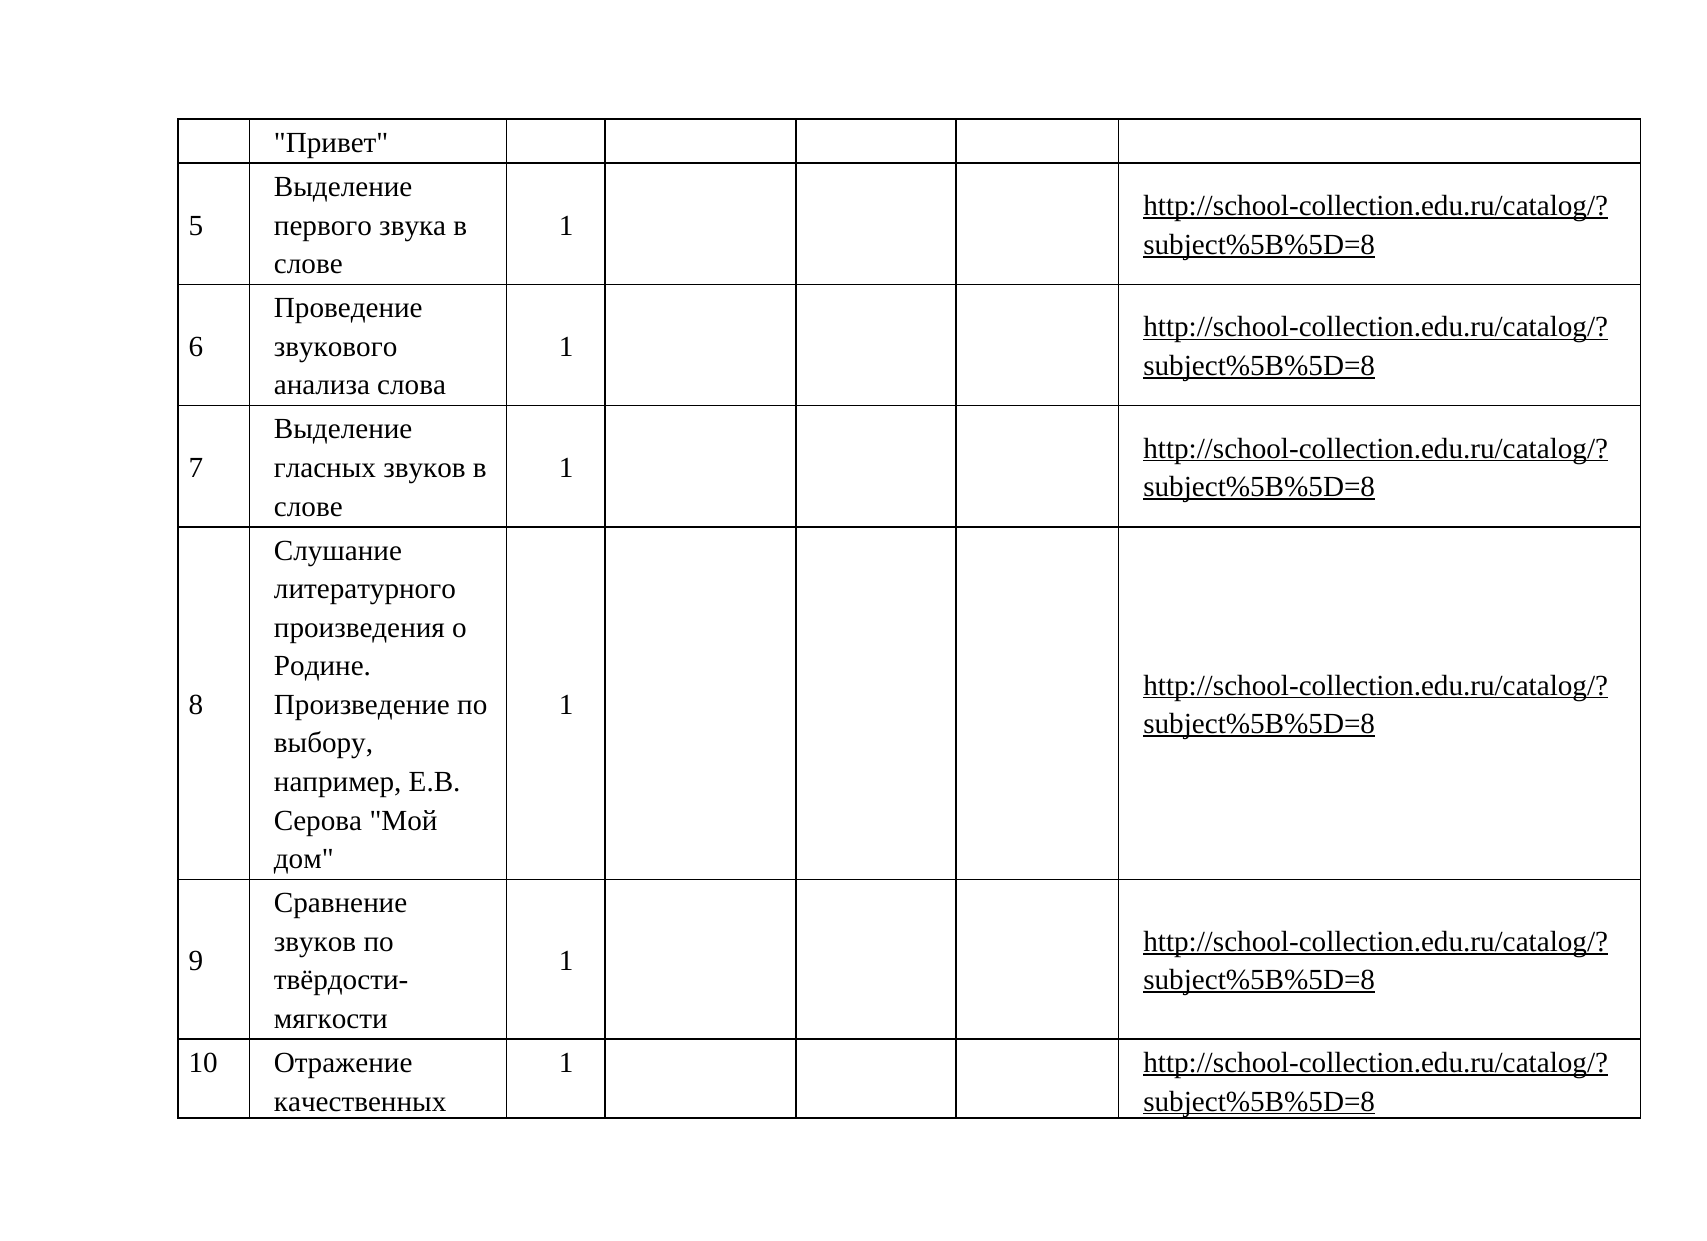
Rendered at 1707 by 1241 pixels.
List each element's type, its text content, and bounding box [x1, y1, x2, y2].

table_cell http://school-collection.edu.ru/catalog/?subject%5B%5D=8 [1119, 528, 1640, 878]
table_cell Выделение гласных звуков в слове [250, 406, 506, 526]
table_cell [957, 120, 1118, 162]
table_cell 1 [507, 120, 604, 162]
table_cell [797, 164, 955, 283]
table_cell http://school-collection.edu.ru/catalog/?subject%5B%5D=8 [1119, 285, 1640, 405]
table_cell 1 [507, 1040, 604, 1117]
table_cell [606, 880, 795, 1038]
table_cell [797, 406, 955, 526]
table_cell 9 [179, 880, 249, 1038]
table_cell [606, 285, 795, 405]
table_cell [797, 528, 955, 878]
table_cell [606, 406, 795, 526]
table_cell [957, 406, 1118, 526]
table_cell 7 [179, 406, 249, 526]
table_cell [606, 120, 795, 162]
table_cell [957, 164, 1118, 283]
table_cell 5 [179, 164, 249, 283]
table_cell Сравнение звуков по твёрдости-мягкости [250, 880, 506, 1038]
table_cell 10 [179, 1040, 249, 1117]
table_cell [1119, 1040, 1640, 1117]
table_cell [957, 880, 1118, 1038]
table_cell [606, 164, 795, 283]
table_cell 1 [507, 528, 604, 878]
table_cell [797, 285, 955, 405]
table_cell Проведение звукового анализа слова [250, 285, 506, 405]
table_cell 1 [507, 285, 604, 405]
table_cell 1 [507, 164, 604, 283]
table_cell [1119, 120, 1640, 162]
table_cell Выделение первого звука в слове [250, 164, 506, 283]
table_cell Слушание литературного произведения о Родине. Произведение по выбору, например, Е.В. Серова "Мой дом" [250, 528, 506, 878]
table_cell [606, 1040, 795, 1117]
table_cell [250, 120, 506, 162]
table_cell [797, 1040, 955, 1117]
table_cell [1119, 880, 1640, 1038]
table_cell [957, 1040, 1118, 1117]
table_cell 6 [179, 285, 249, 405]
table_cell [606, 528, 795, 878]
table_cell [957, 528, 1118, 878]
table_cell [797, 120, 955, 162]
table_cell [797, 880, 955, 1038]
table_cell http://school-collection.edu.ru/catalog/?subject%5B%5D=8 [1119, 164, 1640, 283]
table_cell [250, 1040, 506, 1117]
table_cell 8 [179, 528, 249, 878]
table_cell 4 [179, 120, 249, 162]
table_cell [957, 285, 1118, 405]
table_cell 1 [507, 880, 604, 1038]
table_cell 1 [507, 406, 604, 526]
table_cell http://school-collection.edu.ru/catalog/?subject%5B%5D=8 [1119, 406, 1640, 526]
